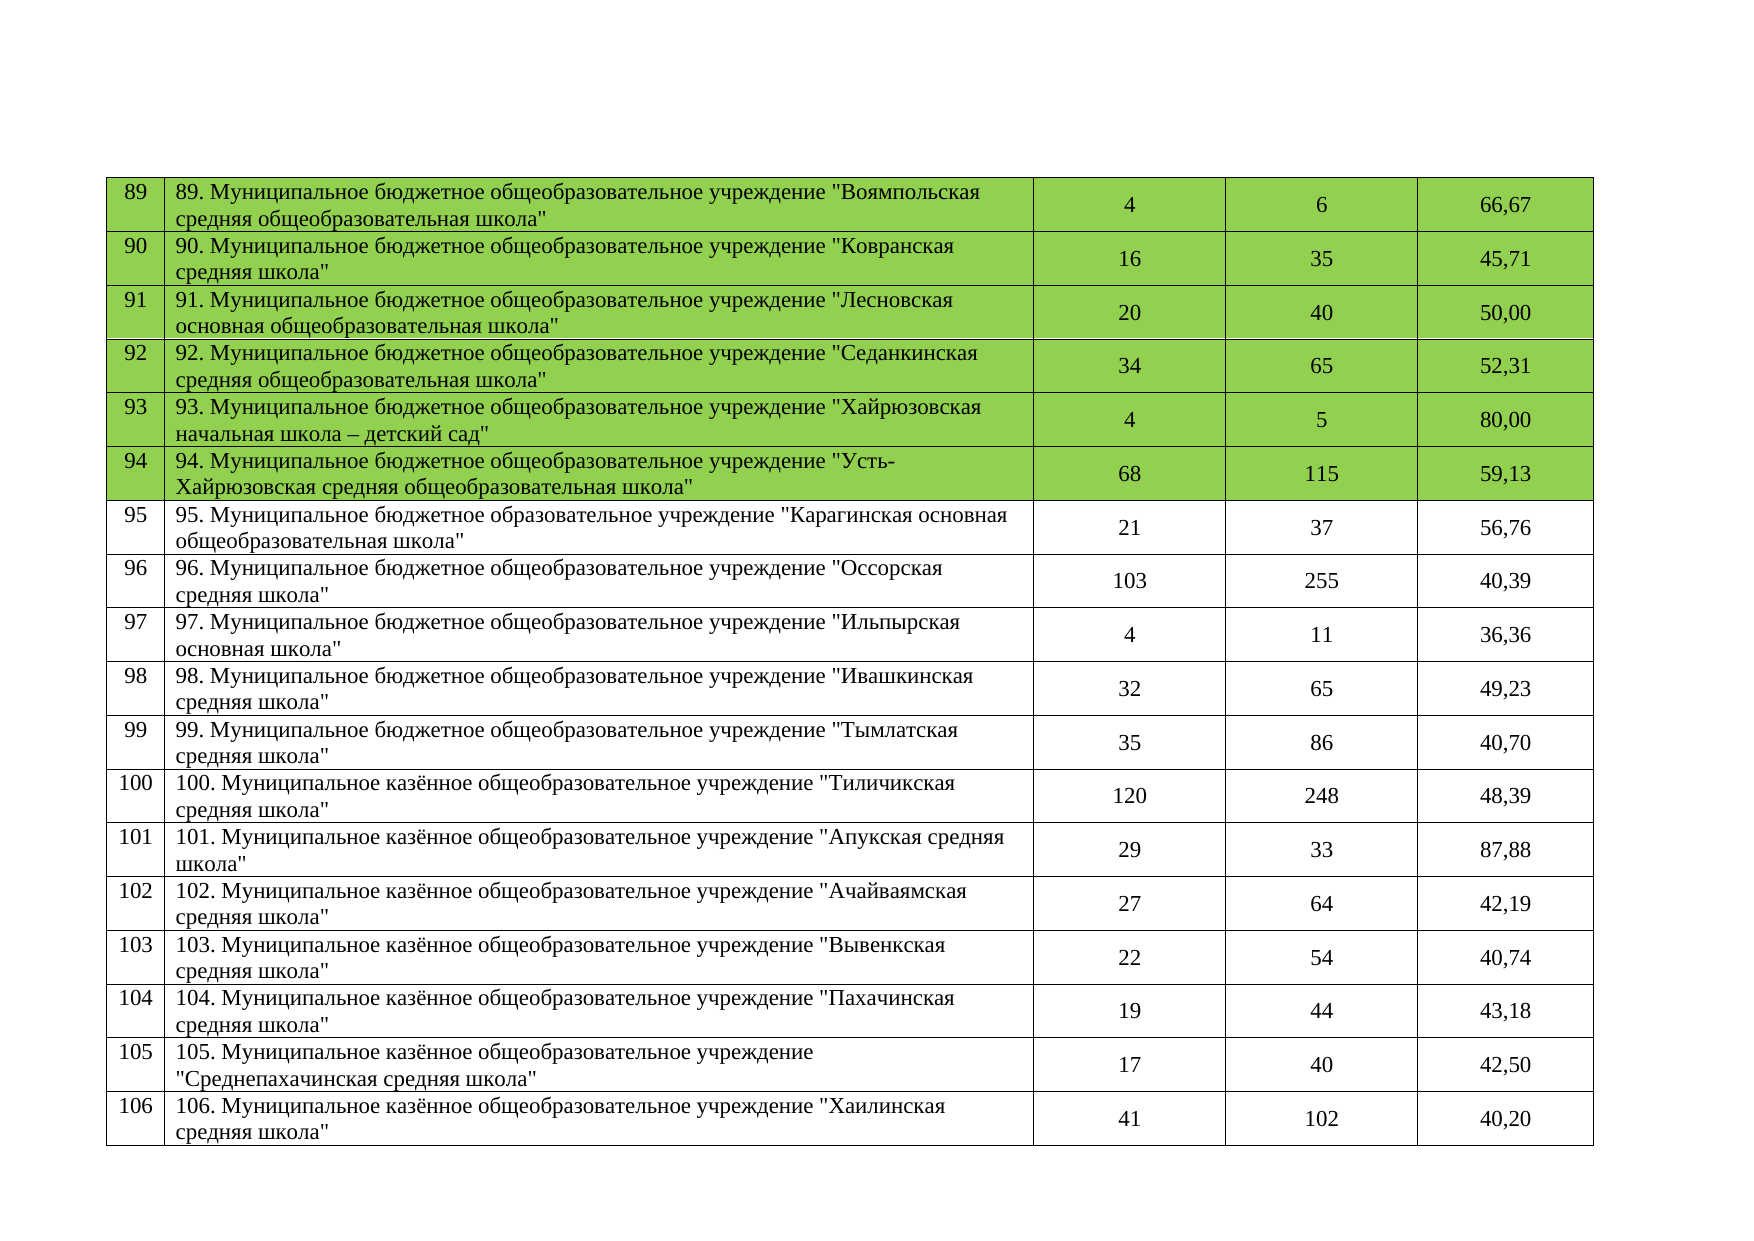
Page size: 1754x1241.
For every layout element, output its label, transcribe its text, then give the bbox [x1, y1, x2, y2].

table_cell 56,76 [1418, 501, 1593, 553]
table_cell 89 [107, 178, 164, 231]
table_cell 89. Муниципальное бюджетное общеобразовательное учреждение "Воямпольская средняя общеобразовательная школа" [165, 178, 1033, 231]
table_cell 4 [1034, 608, 1225, 661]
table_cell 106 [107, 1092, 164, 1145]
table_cell 97. Муниципальное бюджетное общеобразовательное учреждение "Ильпырская основная школа" [165, 608, 1033, 661]
table_cell 102 [1226, 1092, 1417, 1145]
table_cell 80,00 [1418, 393, 1593, 446]
table_cell 87,88 [1418, 823, 1593, 876]
table_cell 42,19 [1418, 877, 1593, 930]
table_cell 64 [1226, 877, 1417, 930]
table_cell 21 [1034, 501, 1225, 553]
table_cell 120 [1034, 770, 1225, 822]
table_cell 43,18 [1418, 985, 1593, 1037]
table_cell 48,39 [1418, 770, 1593, 822]
table_cell 101. Муниципальное казённое общеобразовательное учреждение "Апукская средняя школа" [165, 823, 1033, 876]
table_cell 40 [1226, 1038, 1417, 1091]
table_cell 65 [1226, 340, 1417, 392]
table_cell 91 [107, 286, 164, 338]
table_cell 106. Муниципальное казённое общеобразовательное учреждение "Хаилинская средняя школа" [165, 1092, 1033, 1145]
table_cell 11 [1226, 608, 1417, 661]
table_cell 104. Муниципальное казённое общеобразовательное учреждение "Пахачинская средняя школа" [165, 985, 1033, 1037]
table_cell 29 [1034, 823, 1225, 876]
table_cell 105 [107, 1038, 164, 1091]
table_cell 45,71 [1418, 232, 1593, 285]
table_cell 255 [1226, 555, 1417, 607]
table_cell 6 [1226, 178, 1417, 231]
table_cell 86 [1226, 716, 1417, 768]
table_cell 17 [1034, 1038, 1225, 1091]
table_cell 66,67 [1418, 178, 1593, 231]
table_cell 42,50 [1418, 1038, 1593, 1091]
table_cell 95 [107, 501, 164, 553]
table_cell 65 [1226, 662, 1417, 715]
table_cell 20 [1034, 286, 1225, 338]
table_cell 52,31 [1418, 340, 1593, 392]
table_cell 103. Муниципальное казённое общеобразовательное учреждение "Вывенкская средняя школа" [165, 931, 1033, 983]
table_cell 95. Муниципальное бюджетное образовательное учреждение "Карагинская основная общеобразовательная школа" [165, 501, 1033, 553]
table_cell 35 [1034, 716, 1225, 768]
table_cell 93 [107, 393, 164, 446]
table_cell 22 [1034, 931, 1225, 983]
table_cell 94. Муниципальное бюджетное общеобразовательное учреждение "Усть-Хайрюзовская средняя общеобразовательная школа" [165, 447, 1033, 500]
table_cell 90 [107, 232, 164, 285]
table_cell 104 [107, 985, 164, 1037]
table_cell 92. Муниципальное бюджетное общеобразовательное учреждение "Седанкинская средняя общеобразовательная школа" [165, 340, 1033, 392]
table_cell 5 [1226, 393, 1417, 446]
table_cell 4 [1034, 178, 1225, 231]
table_cell 33 [1226, 823, 1417, 876]
table_cell 68 [1034, 447, 1225, 500]
table_cell 103 [1034, 555, 1225, 607]
table_cell 99. Муниципальное бюджетное общеобразовательное учреждение "Тымлатская средняя школа" [165, 716, 1033, 768]
table_cell 90. Муниципальное бюджетное общеобразовательное учреждение "Ковранская средняя школа" [165, 232, 1033, 285]
table_cell 100. Муниципальное казённое общеобразовательное учреждение "Тиличикская средняя школа" [165, 770, 1033, 822]
table_cell 54 [1226, 931, 1417, 983]
table_cell 41 [1034, 1092, 1225, 1145]
table_cell 37 [1226, 501, 1417, 553]
table_cell 40,74 [1418, 931, 1593, 983]
table_cell 96. Муниципальное бюджетное общеобразовательное учреждение "Оссорская средняя школа" [165, 555, 1033, 607]
table_cell 100 [107, 770, 164, 822]
table_cell 102. Муниципальное казённое общеобразовательное учреждение "Ачайваямская средняя школа" [165, 877, 1033, 930]
table_cell 93. Муниципальное бюджетное общеобразовательное учреждение "Хайрюзовская начальная школа – детский сад" [165, 393, 1033, 446]
table_cell 248 [1226, 770, 1417, 822]
table_cell 99 [107, 716, 164, 768]
table_cell 91. Муниципальное бюджетное общеобразовательное учреждение "Лесновская основная общеобразовательная школа" [165, 286, 1033, 338]
table_cell 98. Муниципальное бюджетное общеобразовательное учреждение "Ивашкинская средняя школа" [165, 662, 1033, 715]
table_cell 97 [107, 608, 164, 661]
table_cell 50,00 [1418, 286, 1593, 338]
table_cell 44 [1226, 985, 1417, 1037]
table_cell 98 [107, 662, 164, 715]
table_cell 32 [1034, 662, 1225, 715]
table_cell 94 [107, 447, 164, 500]
table_cell 103 [107, 931, 164, 983]
table_cell 40,20 [1418, 1092, 1593, 1145]
table_cell 4 [1034, 393, 1225, 446]
table_cell 35 [1226, 232, 1417, 285]
table_cell 102 [107, 877, 164, 930]
table_cell 115 [1226, 447, 1417, 500]
table_cell 101 [107, 823, 164, 876]
table_cell 40,39 [1418, 555, 1593, 607]
table_cell 59,13 [1418, 447, 1593, 500]
table_cell 49,23 [1418, 662, 1593, 715]
table_cell 36,36 [1418, 608, 1593, 661]
table_cell 92 [107, 340, 164, 392]
table_cell 40,70 [1418, 716, 1593, 768]
table_cell 96 [107, 555, 164, 607]
table_cell 105. Муниципальное казённое общеобразовательное учреждение "Среднепахачинская средняя школа" [165, 1038, 1033, 1091]
table_cell 27 [1034, 877, 1225, 930]
table_cell 40 [1226, 286, 1417, 338]
table_cell 34 [1034, 340, 1225, 392]
table_cell 19 [1034, 985, 1225, 1037]
table_cell 16 [1034, 232, 1225, 285]
